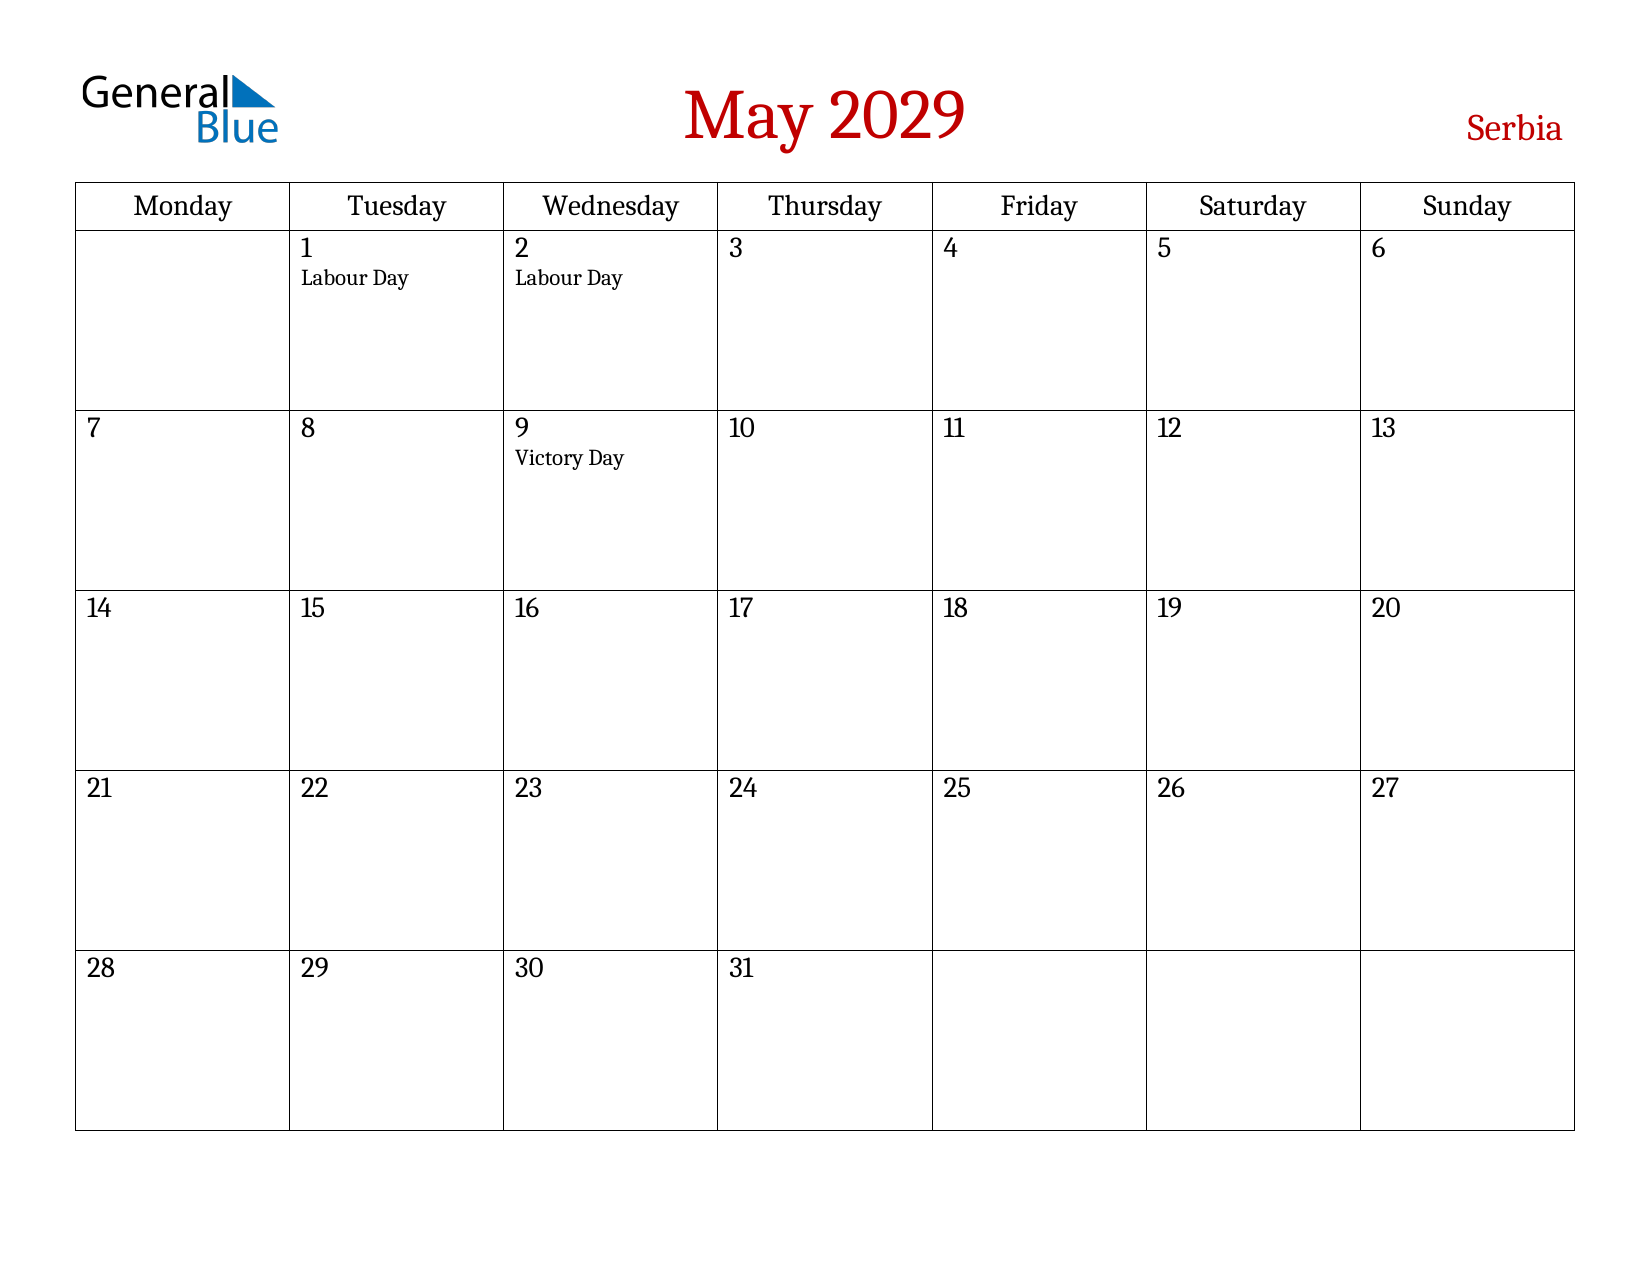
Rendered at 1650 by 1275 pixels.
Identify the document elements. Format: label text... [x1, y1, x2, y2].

table_cell [290, 625, 503, 770]
table_cell 14 [76, 591, 289, 625]
table_cell Friday [933, 183, 1146, 230]
table_cell 9 [504, 411, 717, 444]
table_cell 4 [933, 231, 1146, 264]
table_cell 12 [1147, 411, 1360, 444]
table_cell 8 [290, 411, 503, 444]
table_cell 24 [718, 771, 932, 805]
table_cell 11 [933, 411, 1146, 444]
table_cell [718, 445, 932, 590]
table_cell [76, 625, 289, 770]
table_cell [1147, 265, 1360, 410]
table_cell 2 [504, 231, 717, 264]
table_cell Monday [76, 183, 289, 230]
table_cell 7 [76, 411, 289, 444]
table_cell [933, 985, 1146, 1130]
table_cell [290, 985, 503, 1130]
table_cell 23 [504, 771, 717, 805]
table_cell Labour Day [504, 265, 717, 410]
table_cell [933, 951, 1146, 985]
table_cell 13 [1361, 411, 1574, 444]
table_cell [1361, 625, 1574, 770]
picture [82, 75, 278, 143]
table_cell Sunday [1361, 183, 1574, 230]
table_cell 16 [504, 591, 717, 625]
table_cell 17 [718, 591, 932, 625]
table_cell [933, 805, 1146, 950]
table_cell 15 [290, 591, 503, 625]
table_cell [290, 445, 503, 590]
table_cell 18 [933, 591, 1146, 625]
table_cell [1147, 805, 1360, 950]
table_cell [504, 985, 717, 1130]
table_cell [933, 445, 1146, 590]
table_cell 27 [1361, 771, 1574, 805]
table_cell [718, 805, 932, 950]
table_cell [933, 265, 1146, 410]
table_cell [76, 265, 289, 410]
table_cell [76, 231, 289, 264]
table_cell 26 [1147, 771, 1360, 805]
table_cell 3 [718, 231, 932, 264]
table_cell [1361, 951, 1574, 985]
table_cell 22 [290, 771, 503, 805]
table_cell [1147, 951, 1360, 985]
table_cell 10 [718, 411, 932, 444]
table_cell [1361, 805, 1574, 950]
table_cell [1361, 265, 1574, 410]
table_cell 21 [76, 771, 289, 805]
table_header Serbia [1146, 75, 1574, 182]
table_cell 6 [1361, 231, 1574, 264]
table_cell 20 [1361, 591, 1574, 625]
table_cell 25 [933, 771, 1146, 805]
table_cell [1147, 445, 1360, 590]
table_cell [1361, 985, 1574, 1130]
table_cell [504, 625, 717, 770]
table_cell Labour Day [290, 265, 503, 410]
table_cell 19 [1147, 591, 1360, 625]
table_cell 28 [76, 951, 289, 985]
table_cell [290, 805, 503, 950]
table_cell 31 [718, 951, 932, 985]
table_header [76, 75, 503, 182]
table_cell Wednesday [504, 183, 717, 230]
table_cell [76, 985, 289, 1130]
table_cell [76, 445, 289, 590]
table_cell [718, 265, 932, 410]
table_cell [1361, 445, 1574, 590]
table_cell Thursday [718, 183, 932, 230]
table_cell 29 [290, 951, 503, 985]
table_cell [933, 625, 1146, 770]
table_cell 30 [504, 951, 717, 985]
table_cell [718, 985, 932, 1130]
table_cell [504, 805, 717, 950]
table_header May 2029 [504, 75, 1146, 182]
table_cell [718, 625, 932, 770]
table_cell [76, 805, 289, 950]
table_cell 5 [1147, 231, 1360, 264]
table_cell Victory Day [504, 445, 717, 590]
table_cell Saturday [1147, 183, 1360, 230]
table_cell [1147, 625, 1360, 770]
table_cell Tuesday [290, 183, 503, 230]
table_cell [1147, 985, 1360, 1130]
table_cell 1 [290, 231, 503, 264]
